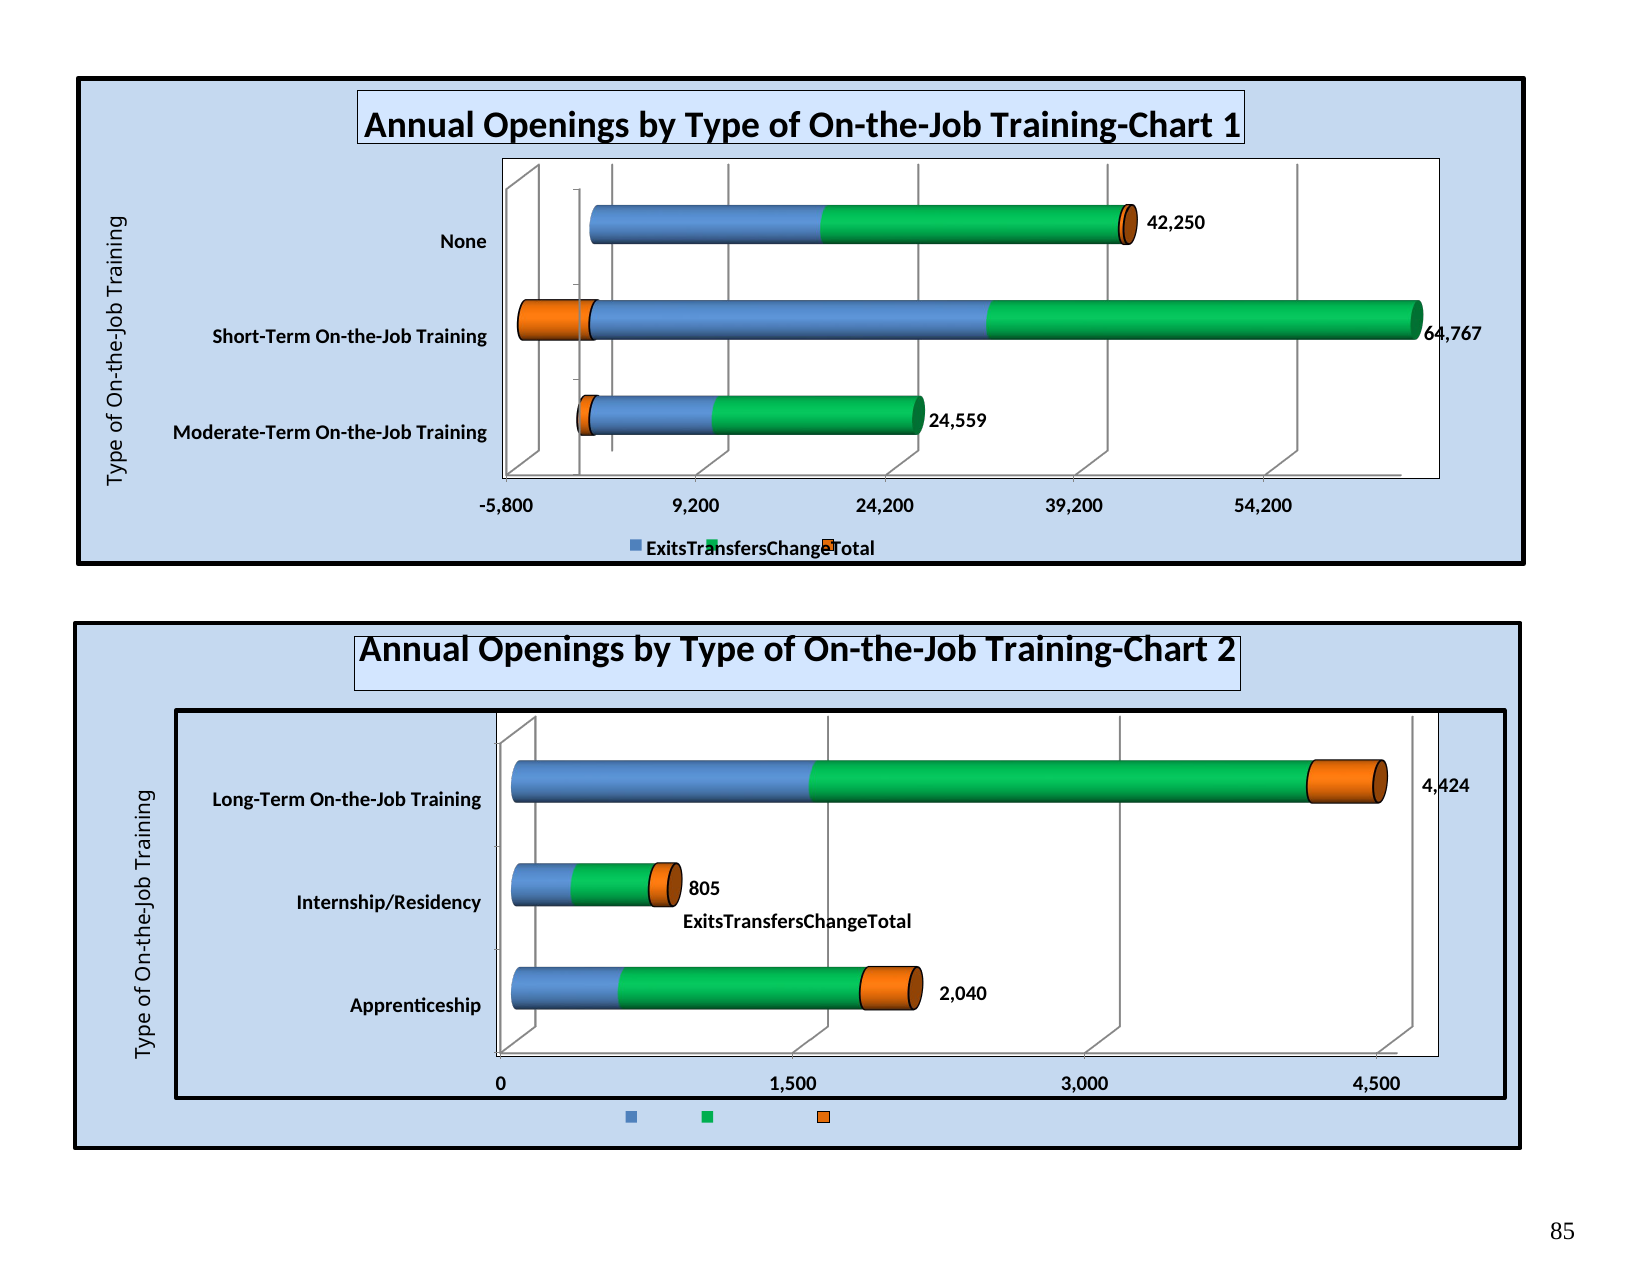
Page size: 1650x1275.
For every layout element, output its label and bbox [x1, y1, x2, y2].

picture [484, 641, 498, 657]
picture [358, 91, 1244, 143]
picture [515, 122, 522, 134]
picture [809, 641, 823, 657]
picture [355, 637, 1240, 690]
picture [963, 646, 970, 658]
picture [503, 159, 1439, 478]
picture [640, 646, 647, 658]
picture [367, 642, 374, 652]
picture [728, 122, 735, 134]
picture [497, 713, 1438, 1056]
